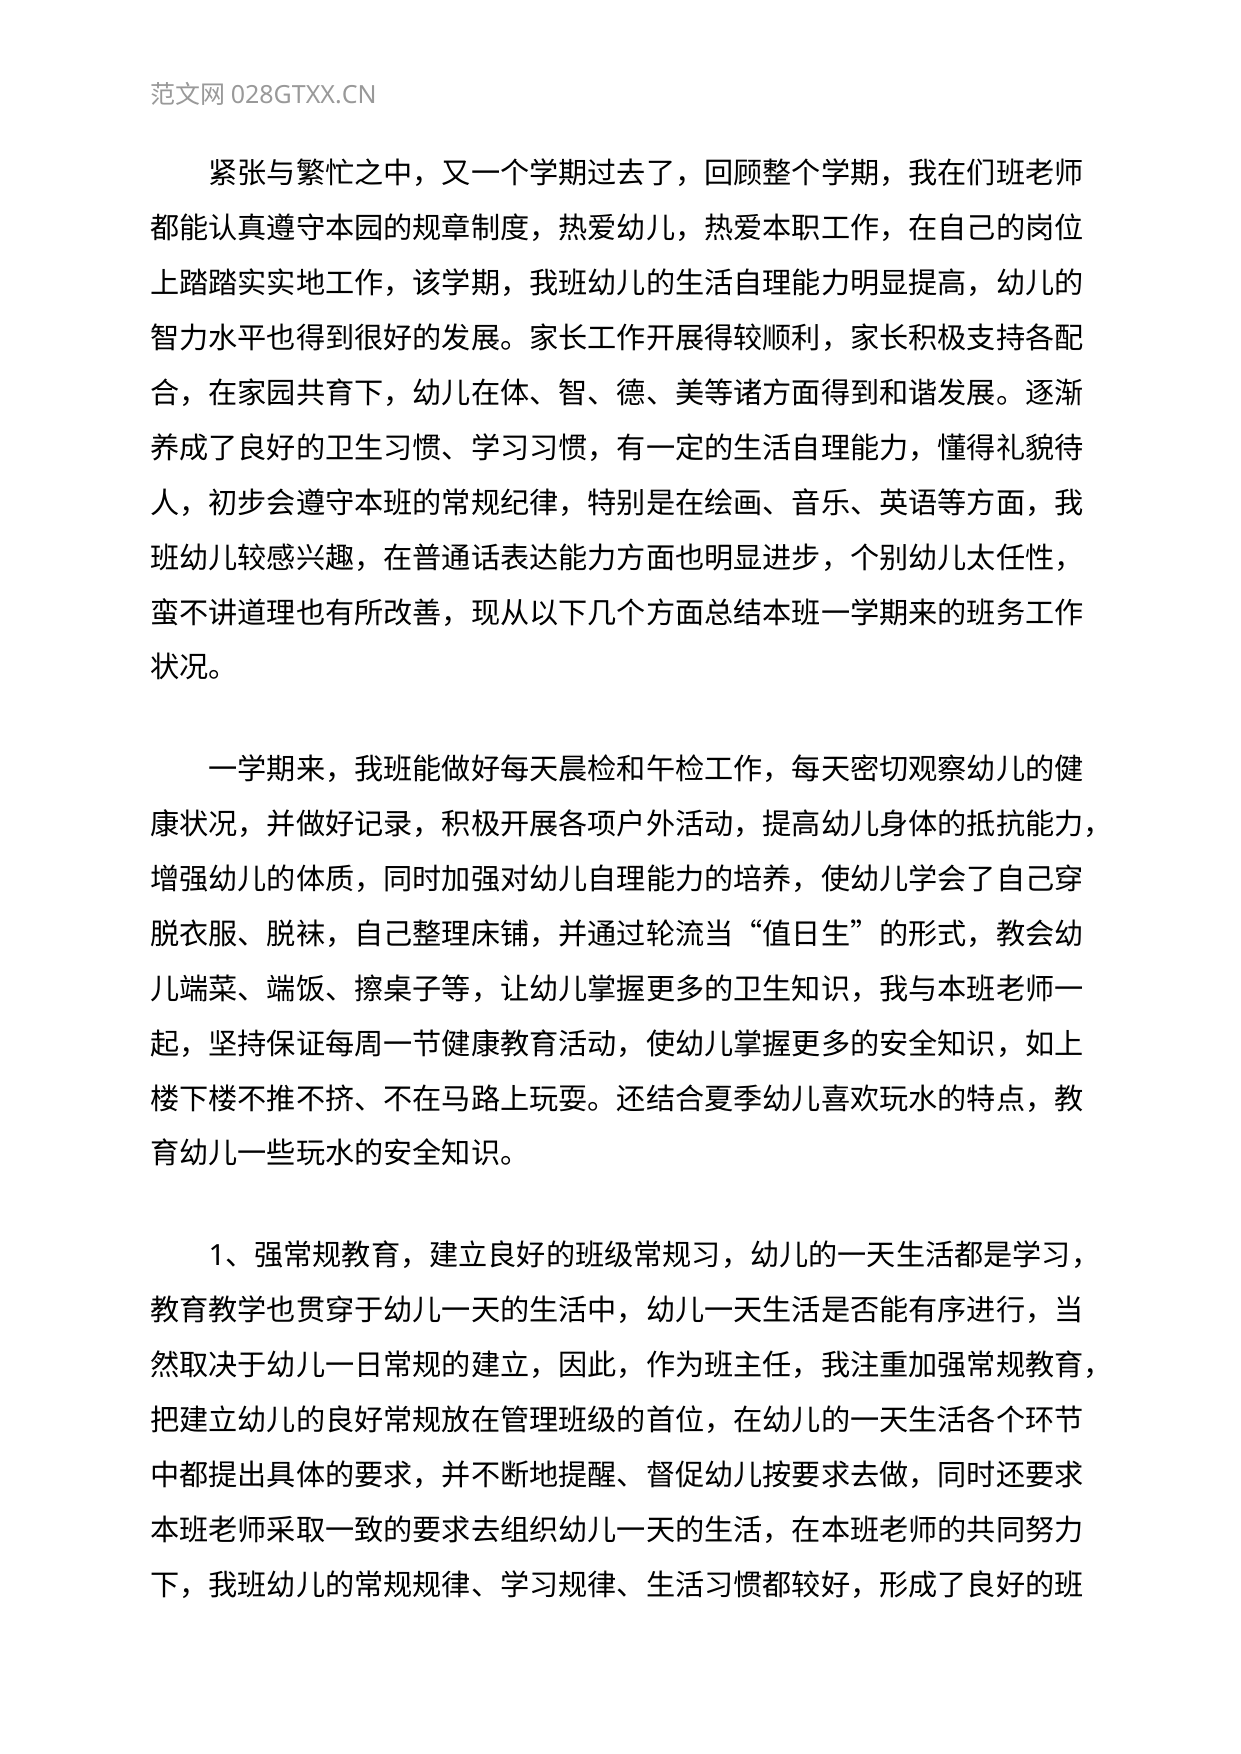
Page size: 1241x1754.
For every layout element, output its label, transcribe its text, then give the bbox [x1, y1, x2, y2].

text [150, 1232, 1090, 1604]
text 一学期来，我班能做好每天晨检和午检工作，每天密切观察幼儿的健康状况，并做好记录，积极开展各项户外活动，提高幼儿身体的抵抗能力，增强幼儿的体质，同时加强对幼儿自理能力的培养，使幼儿学会了自己穿脱衣服、脱袜，自己整理床铺，并通过轮流当“值日生”的形式，教会幼儿端菜、端饭、擦桌子等，让幼儿掌握更多的卫生知识，我与本班老师一起，坚持保证每周一节健康教育活动，使幼儿掌握更多的安全知识，如上楼下楼不推不挤、不在马路上玩耍。还结合夏季幼儿喜欢玩水的特点，教育幼儿一些玩水的安全知识。 [150, 746, 1090, 1172]
text 紧张与繁忙之中，又一个学期过去了，回顾整个学期，我在们班老师都能认真遵守本园的规章制度，热爱幼儿，热爱本职工作，在自己的岗位上踏踏实实地工作，该学期，我班幼儿的生活自理能力明显提高，幼儿的智力水平也得到很好的发展。家长工作开展得较顺利，家长积极支持各配合，在家园共育下，幼儿在体、智、德、美等诸方面得到和谐发展。逐渐养成了良好的卫生习惯、学习习惯，有一定的生活自理能力，懂得礼貌待人，初步会遵守本班的常规纪律，特别是在绘画、音乐、英语等方面，我班幼儿较感兴趣，在普通话表达能力方面也明显进步，个别幼儿太任性，蛮不讲道理也有所改善，现从以下几个方面总结本班一学期来的班务工作状况。 [150, 150, 1090, 686]
